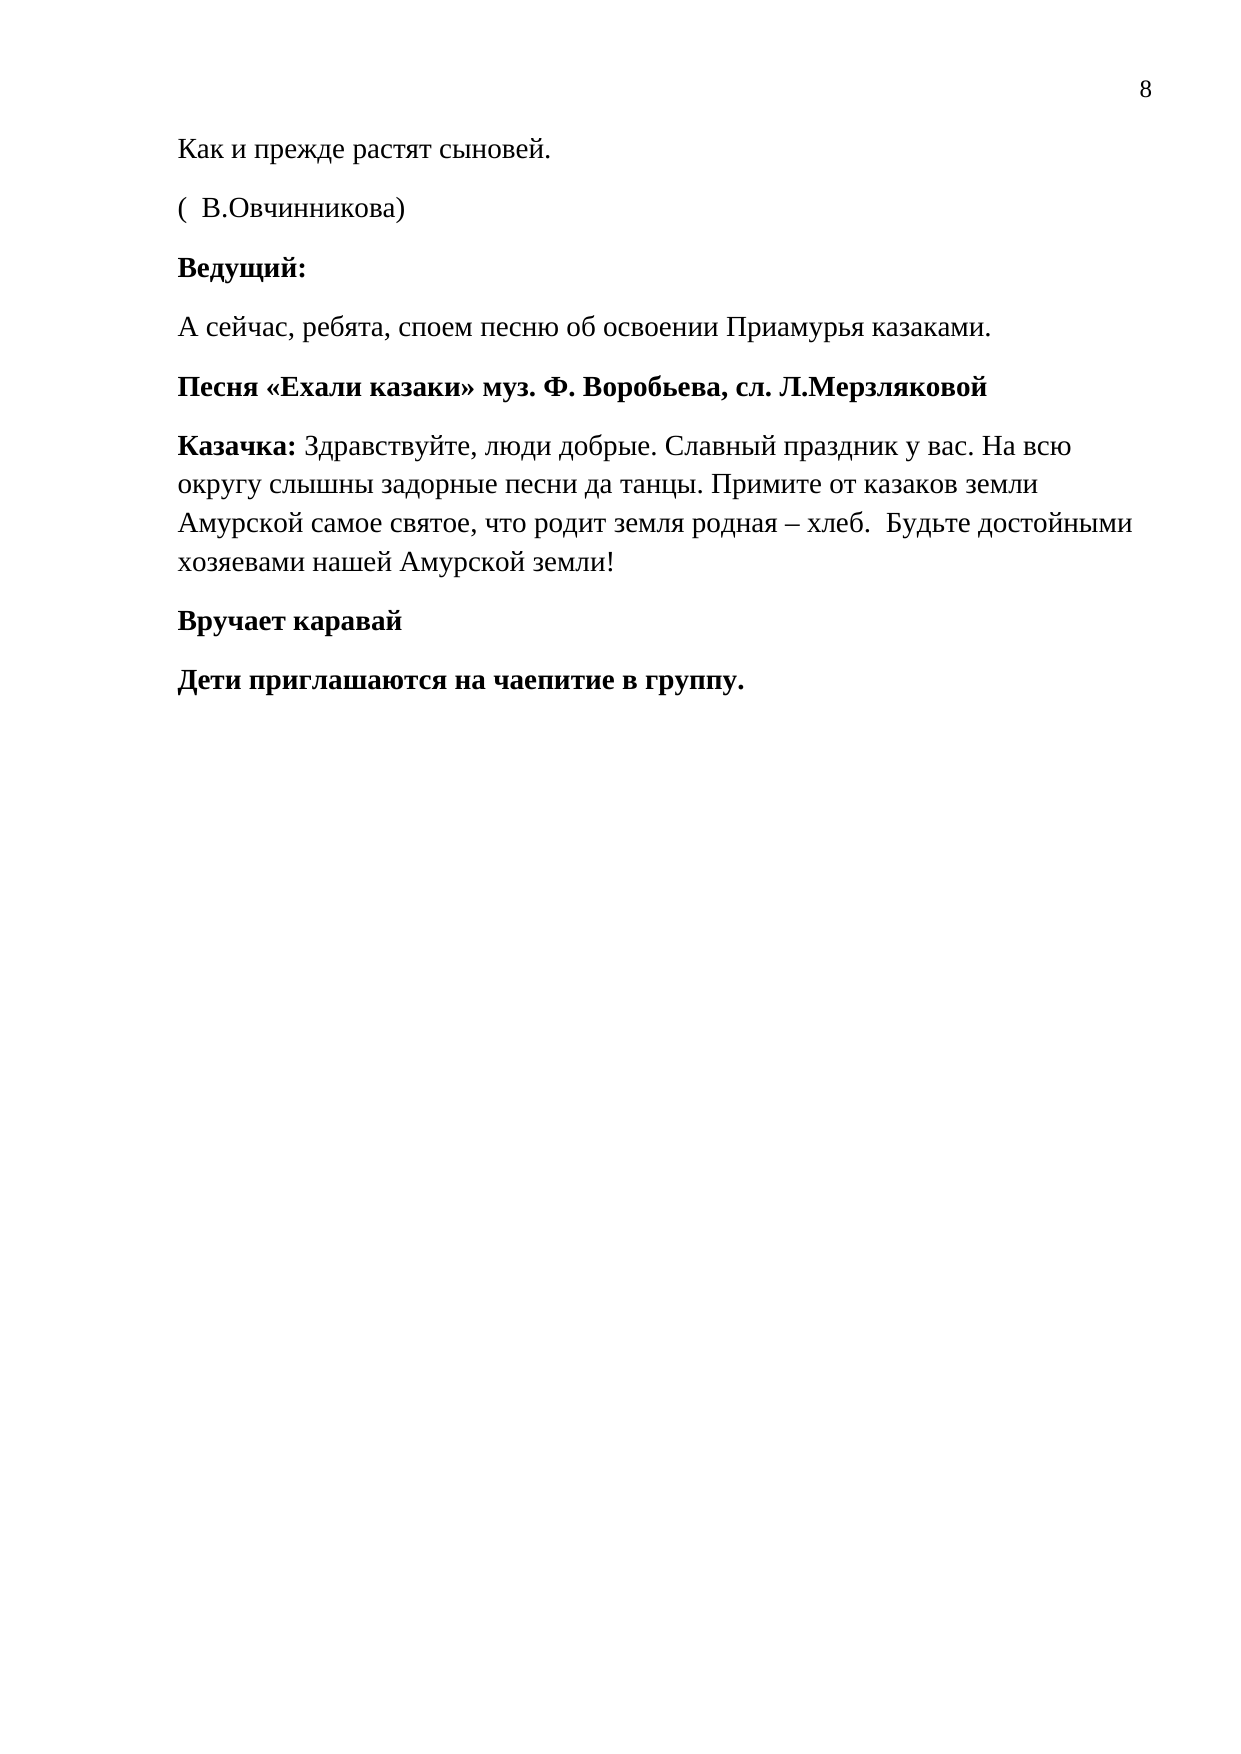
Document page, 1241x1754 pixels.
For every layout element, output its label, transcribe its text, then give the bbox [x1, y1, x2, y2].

text Дети приглашаются на чаепитие в группу. [177, 662, 1152, 696]
text Ведущий: [177, 250, 1152, 283]
text Вручает каравай [177, 603, 1152, 637]
text Казачка: Здравствуйте, люди добрые. Славный праздник у вас. На всю округу слышны задорные песни да танцы. Примите от казаков земли Амурской самое святое, что родит земля родная – хлеб. Будьте достойными хозяевами нашей Амурской земли! [177, 428, 1152, 577]
text ( В.Овчинникова) [177, 191, 1152, 224]
text Песня «Ехали казаки» муз. Ф. Воробьева, сл. Л.Мерзляковой [177, 369, 1152, 402]
text Как и прежде растят сыновей. [177, 131, 1152, 165]
text А сейчас, ребята, споем песню об освоении Приамурья казаками. [177, 309, 1152, 343]
